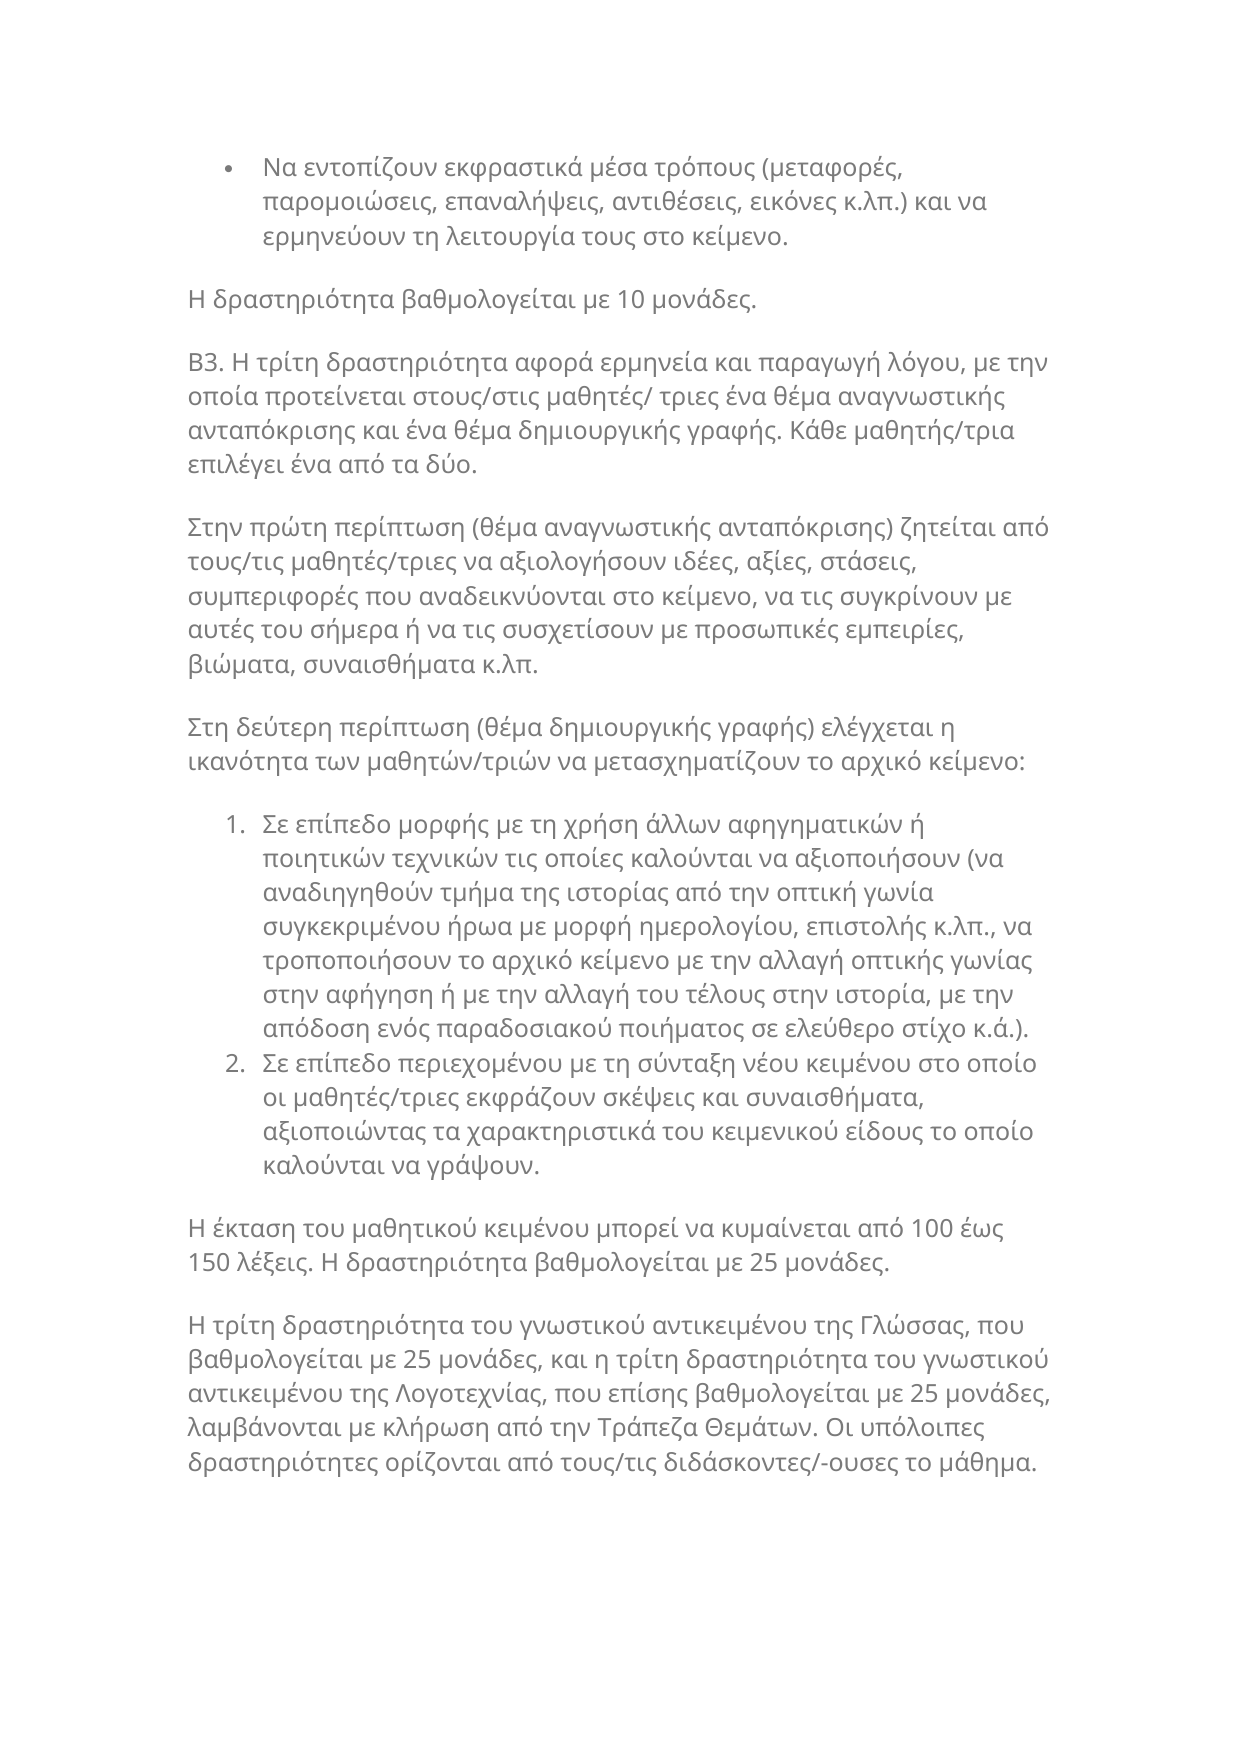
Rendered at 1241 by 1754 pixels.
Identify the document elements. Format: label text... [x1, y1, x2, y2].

list Να εντοπίζουν εκφραστικά μέσα τρόπους (μεταφορές, παρομοιώσεις, επαναλήψεις, αντιθέσεις, εικόνες κ.λπ.) και να ερμηνεύουν τη λειτουργία τους στο κείμενο. [225, 150, 1053, 252]
text Η τρίτη δραστηριότητα του γνωστικού αντικειμένου της Γλώσσας, που βαθμολογείται με 25 μονάδες, και η τρίτη δραστηριότητα του γνωστικού αντικειμένου της Λογοτεχνίας, που επίσης βαθμολογείται με 25 μονάδες, λαμβάνονται με κλήρωση από την Τράπεζα Θεμάτων. Οι υπόλοιπες δραστηριότητες ορίζονται από τους/τις διδάσκοντες/-ουσες το μάθημα. [187, 1308, 1053, 1478]
text Η έκταση του μαθητικού κειμένου μπορεί να κυμαίνεται από 100 έως 150 λέξεις. Η δραστηριότητα βαθμολογείται με 25 μονάδες. [187, 1211, 1053, 1279]
list Σε επίπεδο περιεχομένου με τη σύνταξη νέου κειμένου στο οποίο οι μαθητές/τριες εκφράζουν σκέψεις και συναισθήματα, αξιοποιώντας τα χαρακτηριστικά του κειμενικού είδους το οποίο καλούνται να γράψουν. [225, 1045, 1053, 1181]
text Στην πρώτη περίπτωση (θέμα αναγνωστικής ανταπόκρισης) ζητείται από τους/τις μαθητές/τριες να αξιολογήσουν ιδέες, αξίες, στάσεις, συμπεριφορές που αναδεικνύονται στο κείμενο, να τις συγκρίνουν με αυτές του σήμερα ή να τις συσχετίσουν με προσωπικές εμπειρίες, βιώματα, συναισθήματα κ.λπ. [187, 510, 1053, 680]
text Στη δεύτερη περίπτωση (θέμα δημιουργικής γραφής) ελέγχεται η ικανότητα των μαθητών/τριών να μετασχηματίζουν το αρχικό κείμενο: [187, 709, 1053, 778]
list Σε επίπεδο μορφής με τη χρήση άλλων αφηγηματικών ή ποιητικών τεχνικών τις οποίες καλούνται να αξιοποιήσουν (να αναδιηγηθούν τμήμα της ιστορίας από την οπτική γωνία συγκεκριμένου ήρωα με μορφή ημερολογίου, επιστολής κ.λπ., να τροποποιήσουν το αρχικό κείμενο με την αλλαγή οπτικής γωνίας στην αφήγηση ή με την αλλαγή του τέλους στην ιστορία, με την απόδοση ενός παραδοσιακού ποιήματος σε ελεύθερο στίχο κ.ά.). [225, 807, 1053, 1045]
text Η δραστηριότητα βαθμολογείται με 10 μονάδες. [187, 281, 1053, 315]
text Β3. Η τρίτη δραστηριότητα αφορά ερμηνεία και παραγωγή λόγου, με την οποία προτείνεται στους/στις μαθητές/ τριες ένα θέμα αναγνωστικής ανταπόκρισης και ένα θέμα δημιουργικής γραφής. Κάθε μαθητής/τρια επιλέγει ένα από τα δύο. [187, 344, 1053, 481]
